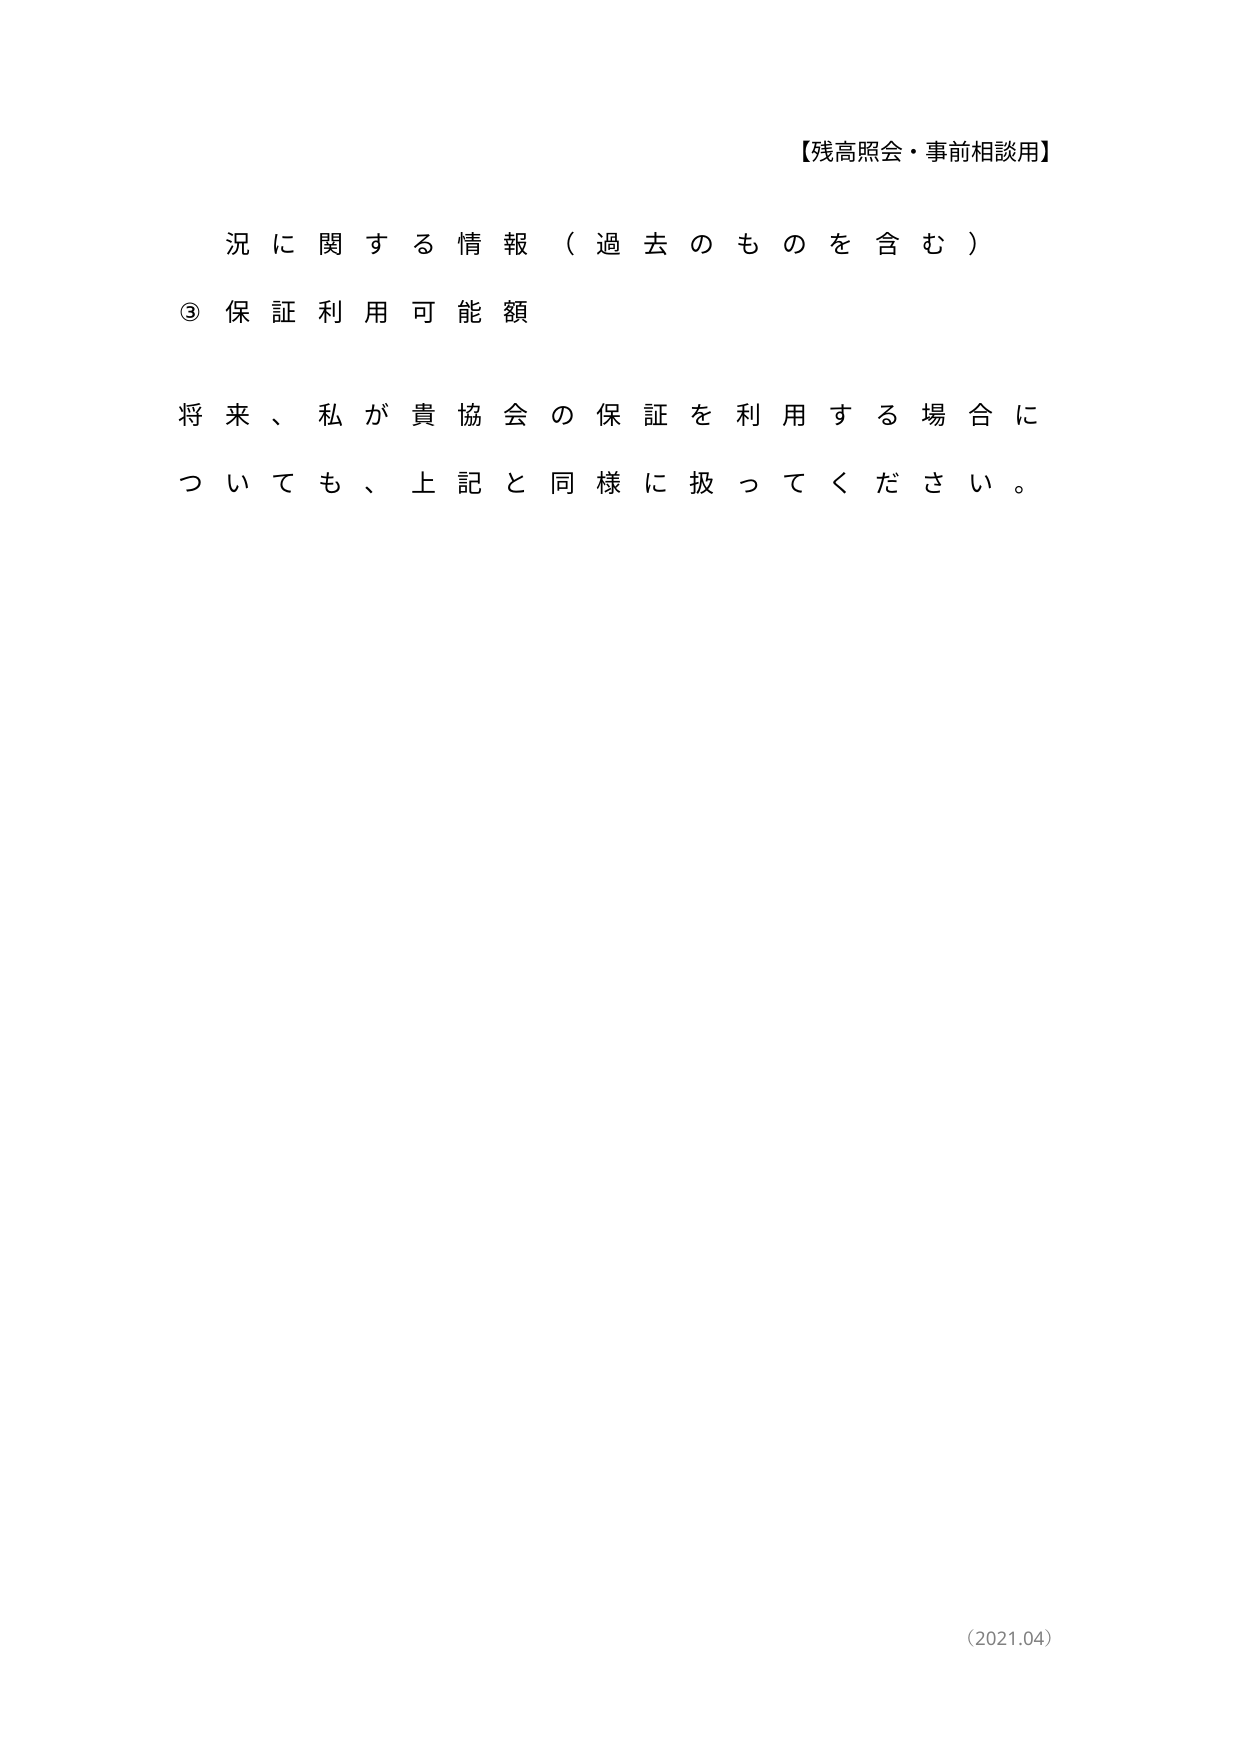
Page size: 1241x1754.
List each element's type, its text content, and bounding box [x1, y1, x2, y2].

text 将来、私が貴協会の保証を利用する場合についても、上記と同様に扱ってください。 [179, 379, 1061, 516]
list 保証利用可能額 [179, 277, 1061, 345]
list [179, 208, 1061, 277]
